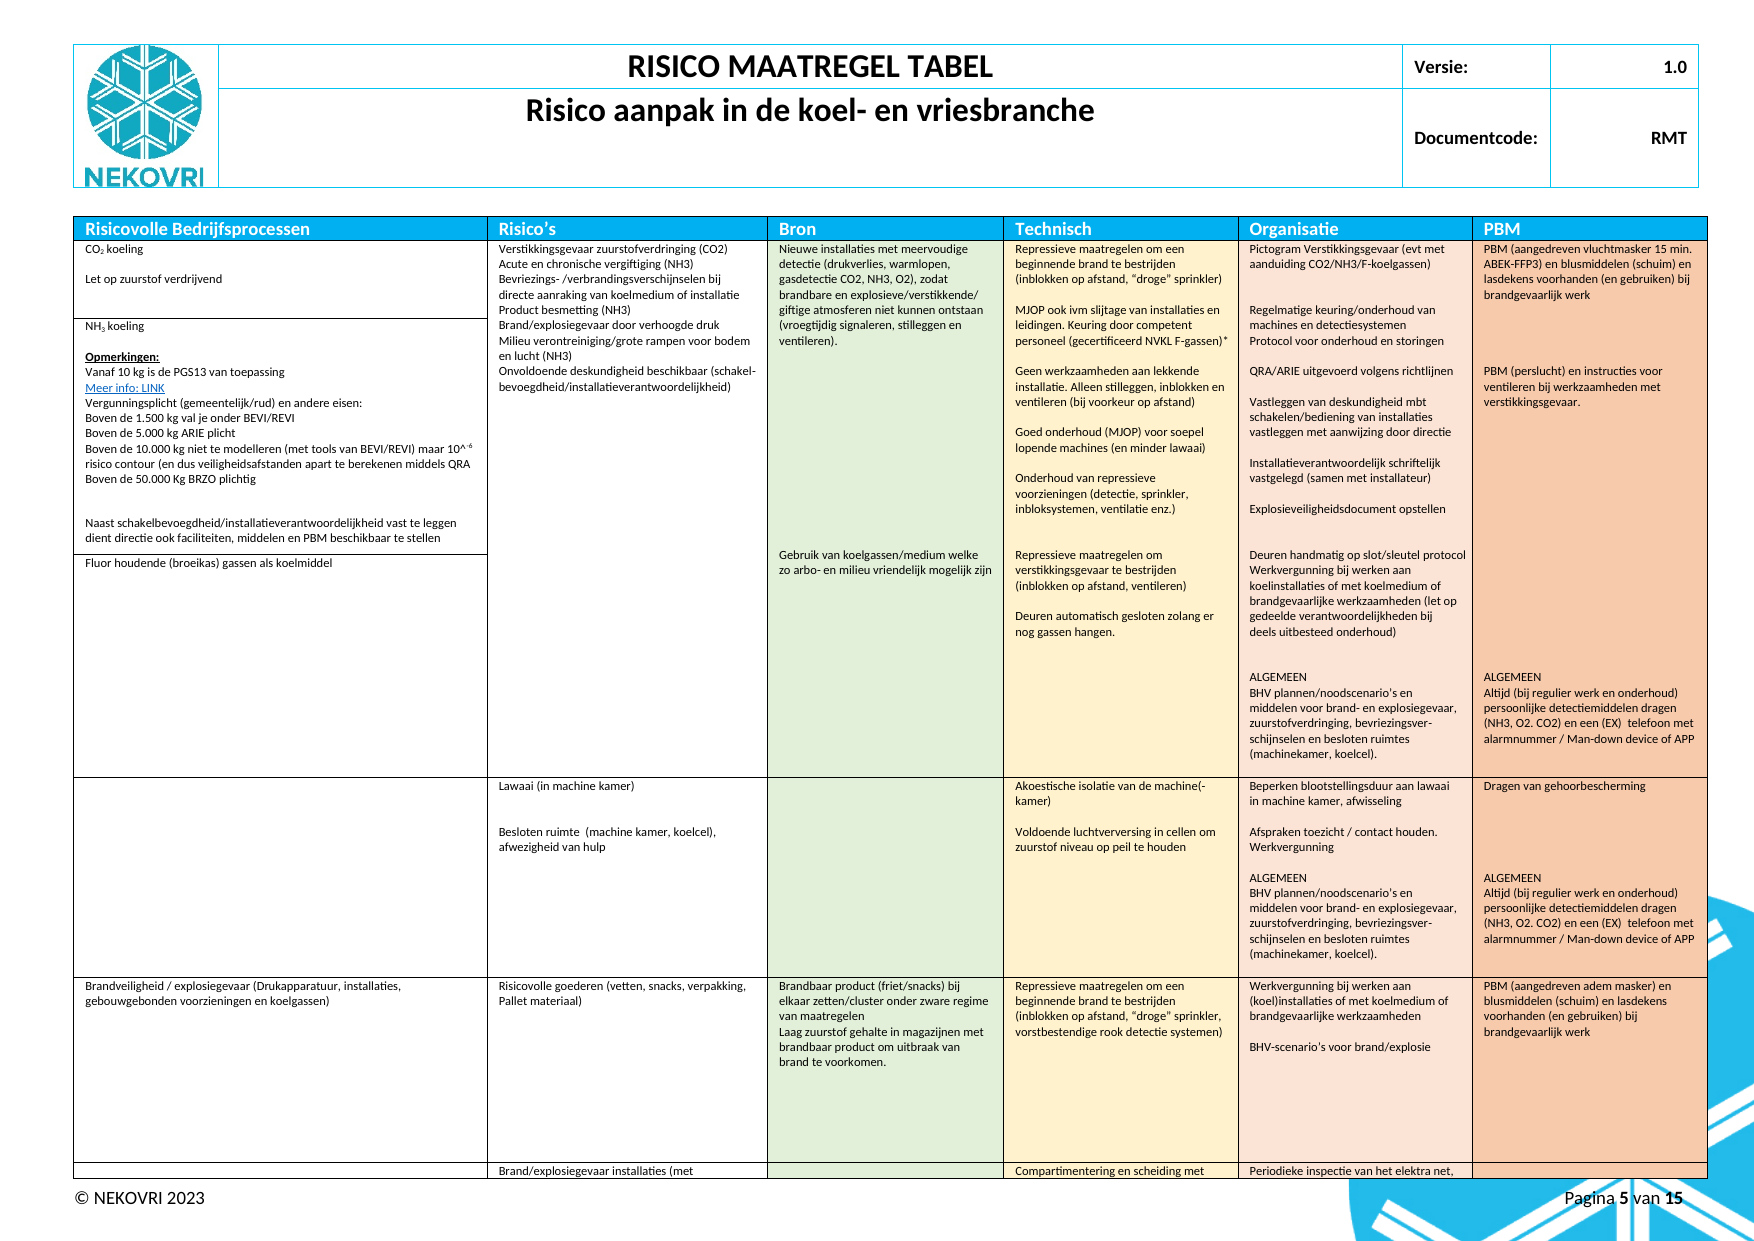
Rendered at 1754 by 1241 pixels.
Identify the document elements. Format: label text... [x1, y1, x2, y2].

table_cell CO2 koeling Let op zuurstof verdrijvend [74, 241, 487, 317]
table_cell PBM (aangedreven adem masker) en blusmiddelen (schuim) en lasdekens voorhanden (en gebruiken) bij brandgevaarlijk werk [1473, 978, 1707, 1162]
table_cell [768, 778, 1003, 977]
table_cell Repressieve maatregelen om een beginnende brand te bestrijden (inblokken op afstand, “droge” sprinkler, vorstbestendige rook detectie systemen) [1004, 978, 1238, 1162]
table_cell Verstikkingsgevaar zuurstofverdringing (CO2) Acute en chronische vergiftiging (NH3) Bevriezings- /verbrandingsverschijnselen bij directe aanraking van koelmedium of installatie Product besmetting (NH3) Brand/explosiegevaar door verhoogde druk Milieu verontreiniging/grote rampen voor bodem en lucht (NH3) Onvoldoende deskundigheid beschikbaar (schakelbevoegdheid/installatieverantwoordelijkheid) [488, 241, 767, 777]
table_header Bron [768, 217, 1003, 240]
table_cell Nieuwe installaties met meervoudige detectie (drukverlies, warmlopen, gasdetectie CO2, NH3, O2), zodat brandbare en explosieve/verstikkende/ giftige atmosferen niet kunnen ontstaan (vroegtijdig signaleren, stilleggen en ventileren). Gebruik van koelgassen/medium welke zo arbo- en milieu vriendelijk mogelijk zijn [768, 241, 1003, 777]
table_header Technisch [1004, 217, 1238, 240]
table_cell Pictogram Verstikkingsgevaar (evt met aanduiding CO2/NH3/F-koelgassen) Regelmatige keuring/onderhoud van machines en detectiesystemen Protocol voor onderhoud en storingen QRA/ARIE uitgevoerd volgens richtlijnen Vastleggen van deskundigheid mbt schakelen/bediening van installaties vastleggen met aanwijzing door directie Installatieverantwoordelijk schriftelijk vastgelegd (samen met installateur) Explosieveiligheidsdocument opstellen Deuren handmatig op slot/sleutel protocol Werkvergunning bij werken aan koelinstallaties of met koelmedium of brandgevaarlijke werkzaamheden (let op gedeelde verantwoordelijkheden bij deels uitbesteed onderhoud) ALGEMEEN BHV plannen/noodscenario’s en middelen voor brand- en explosiegevaar, zuurstofverdringing, bevriezingsverschijnselen en besloten ruimtes (machinekamer, koelcel). [1239, 241, 1472, 777]
table_cell Compartimentering en scheiding met brandmuren [1004, 1163, 1238, 1178]
table_cell [1473, 1163, 1707, 1178]
table_cell Akoestische isolatie van de machine(-kamer) Voldoende luchtverversing in cellen om zuurstof niveau op peil te houden [1004, 778, 1238, 977]
table_cell [74, 1163, 487, 1178]
table_cell Brandbaar product (friet/snacks) bij elkaar zetten/cluster onder zware regime van maatregelen Laag zuurstof gehalte in magazijnen met brandbaar product om uitbraak van brand te voorkomen. [768, 978, 1003, 1162]
table_cell Lawaai (in machine kamer) Besloten ruimte (machine kamer, koelcel), afwezigheid van hulp [488, 778, 767, 977]
table_header PBM [1473, 217, 1707, 240]
picture [1348, 885, 1754, 1241]
table_cell Dragen van gehoorbescherming ALGEMEEN Altijd (bij regulier werk en onderhoud) persoonlijke detectiemiddelen dragen (NH3, O2. CO2) en een (EX) telefoon met alarmnummer / Man-down device of APP [1473, 778, 1707, 977]
table_cell PBM (aangedreven vluchtmasker 15 min. ABEK-FFP3) en blusmiddelen (schuim) en lasdekens voorhanden (en gebruiken) bij brandgevaarlijk werk PBM (perslucht) en instructies voor ventileren bij werkzaamheden met verstikkingsgevaar. ALGEMEEN Altijd (bij regulier werk en onderhoud) persoonlijke detectiemiddelen dragen (NH3, O2. CO2) en een (EX) telefoon met alarmnummer / Man-down device of APP [1473, 241, 1707, 777]
table_cell [74, 778, 487, 977]
table_header Risicovolle Bedrijfsprocessen [74, 217, 487, 240]
table_cell NH3 koeling Opmerkingen: Vanaf 10 kg is de PGS13 van toepassing Meer info: LINK Vergunningsplicht (gemeentelijk/rud) en andere eisen: Boven de 1.500 kg val je onder BEVI/REVI Boven de 5.000 kg ARIE plicht Boven de 10.000 kg niet te modelleren (met tools van BEVI/REVI) maar 10^-6 risico contour (en dus veiligheidsafstanden apart te berekenen middels QRA Boven de 50.000 Kg BRZO plichtig Naast schakelbevoegdheid/installatieverantwoordelijkheid vast te leggen dient directie ook faciliteiten, middelen en PBM beschikbaar te stellen [74, 319, 487, 554]
table_header Organisatie [1239, 217, 1472, 240]
table_cell [768, 1163, 1003, 1178]
table_cell Werkvergunning bij werken aan (koel)installaties of met koelmedium of brandgevaarlijke werkzaamheden BHV-scenario’s voor brand/explosie [1239, 978, 1472, 1162]
table_cell Beperken blootstellingsduur aan lawaai in machine kamer, afwisseling Afspraken toezicht / contact houden. Werkvergunning ALGEMEEN BHV plannen/noodscenario’s en middelen voor brand- en explosiegevaar, zuurstofverdringing, bevriezingsverschijnselen en besloten ruimtes (machinekamer, koelcel). [1239, 778, 1472, 977]
table_header Risico’s [488, 217, 767, 240]
table_cell Brandveiligheid / explosiegevaar (Drukapparatuur, installaties, gebouwgebonden voorzieningen en koelgassen) [74, 978, 487, 1162]
table_cell Risicovolle goederen (vetten, snacks, verpakking, Pallet materiaal) [488, 978, 767, 1162]
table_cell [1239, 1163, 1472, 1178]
table_cell Repressieve maatregelen om een beginnende brand te bestrijden (inblokken op afstand, “droge” sprinkler) MJOP ook ivm slijtage van installaties en leidingen. Keuring door competent personeel (gecertificeerd NVKL F-gassen)* Geen werkzaamheden aan lekkende installatie. Alleen stilleggen, inblokken en ventileren (bij voorkeur op afstand) Goed onderhoud (MJOP) voor soepel lopende machines (en minder lawaai) Onderhoud van repressieve voorzieningen (detectie, sprinkler, inbloksystemen, ventilatie enz.) Repressieve maatregelen om verstikkingsgevaar te bestrijden (inblokken op afstand, ventileren) Deuren automatisch gesloten zolang er nog gassen hangen. [1004, 241, 1238, 777]
table_cell Fluor houdende (broeikas) gassen als koelmiddel [74, 555, 487, 777]
picture [85, 46, 204, 186]
